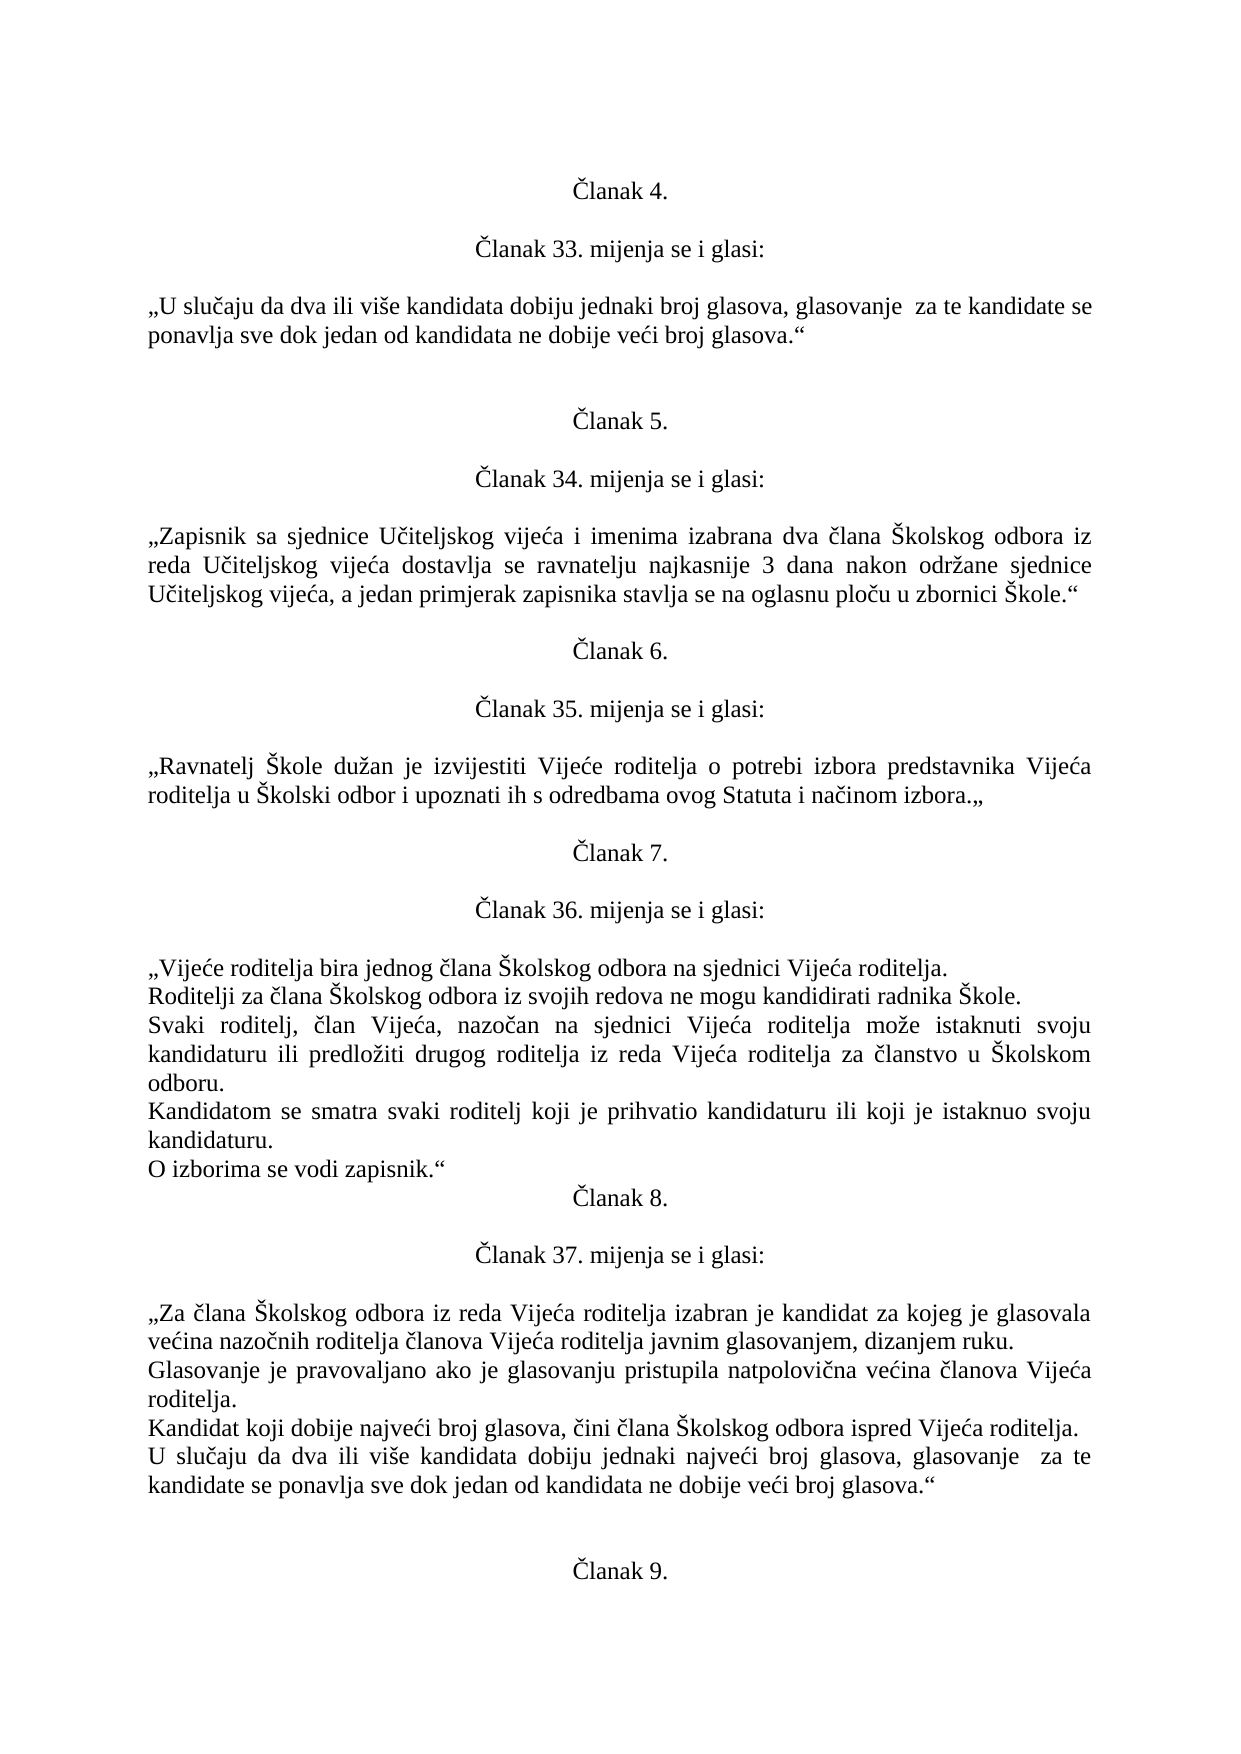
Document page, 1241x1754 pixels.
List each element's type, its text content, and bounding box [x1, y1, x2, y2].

text „Zapisnik sa sjednice Učiteljskog vijeća i imenima izabrana dva člana Školskog odbora iz reda Učiteljskog vijeća dostavlja se ravnatelju najkasnije 3 dana nakon održane sjednice Učiteljskog vijeća, a jedan primjerak zapisnika stavlja se na oglasnu ploču u zbornici Škole.“ [148, 521, 1093, 608]
text Kandidatom se smatra svaki roditelj koji je prihvatio kandidaturu ili koji je istaknuo svoju kandidaturu. [148, 1096, 1093, 1154]
text Članak 8. [148, 1183, 1093, 1211]
text Članak 36. mijenja se i glasi: [148, 895, 1093, 924]
text Članak 5. [148, 406, 1093, 435]
text „U slučaju da dva ili više kandidata dobiju jednaki broj glasova, glasovanje za te kandidate se ponavlja sve dok jedan od kandidata ne dobije veći broj glasova.“ [148, 291, 1093, 349]
text Glasovanje je pravovaljano ako je glasovanju pristupila natpolovična većina članova Vijeća roditelja. [148, 1355, 1093, 1413]
text „Ravnatelj Škole dužan je izvijestiti Vijeće roditelja o potrebi izbora predstavnika Vijeća roditelja u Školski odbor i upoznati ih s odredbama ovog Statuta i načinom izbora.„ [148, 751, 1093, 809]
text Članak 34. mijenja se i glasi: [148, 464, 1093, 493]
text U slučaju da dva ili više kandidata dobiju jednaki najveći broj glasova, glasovanje za te kandidate se ponavlja sve dok jedan od kandidata ne dobije veći broj glasova.“ [148, 1441, 1093, 1499]
text Članak 33. mijenja se i glasi: [148, 234, 1093, 263]
text Članak 35. mijenja se i glasi: [148, 694, 1093, 723]
text „Vijeće roditelja bira jednog člana Školskog odbora na sjednici Vijeća roditelja. [148, 953, 1093, 981]
text O izborima se vodi zapisnik.“ [148, 1154, 1093, 1183]
text Kandidat koji dobije najveći broj glasova, čini člana Školskog odbora ispred Vijeća roditelja. [148, 1413, 1093, 1441]
text Članak 4. [148, 176, 1093, 205]
text „Za člana Školskog odbora iz reda Vijeća roditelja izabran je kandidat za kojeg je glasovala većina nazočnih roditelja članova Vijeća roditelja javnim glasovanjem, dizanjem ruku. [148, 1298, 1093, 1355]
text Članak 7. [148, 838, 1093, 866]
text Članak 37. mijenja se i glasi: [148, 1240, 1093, 1269]
text Svaki roditelj, član Vijeća, nazočan na sjednici Vijeća roditelja može istaknuti svoju kandidaturu ili predložiti drugog roditelja iz reda Vijeća roditelja za članstvo u Školskom odboru. [148, 1010, 1093, 1096]
text Članak 9. [148, 1556, 1093, 1585]
text Roditelji za člana Školskog odbora iz svojih redova ne mogu kandidirati radnika Škole. [148, 981, 1093, 1010]
text Članak 6. [148, 636, 1093, 665]
